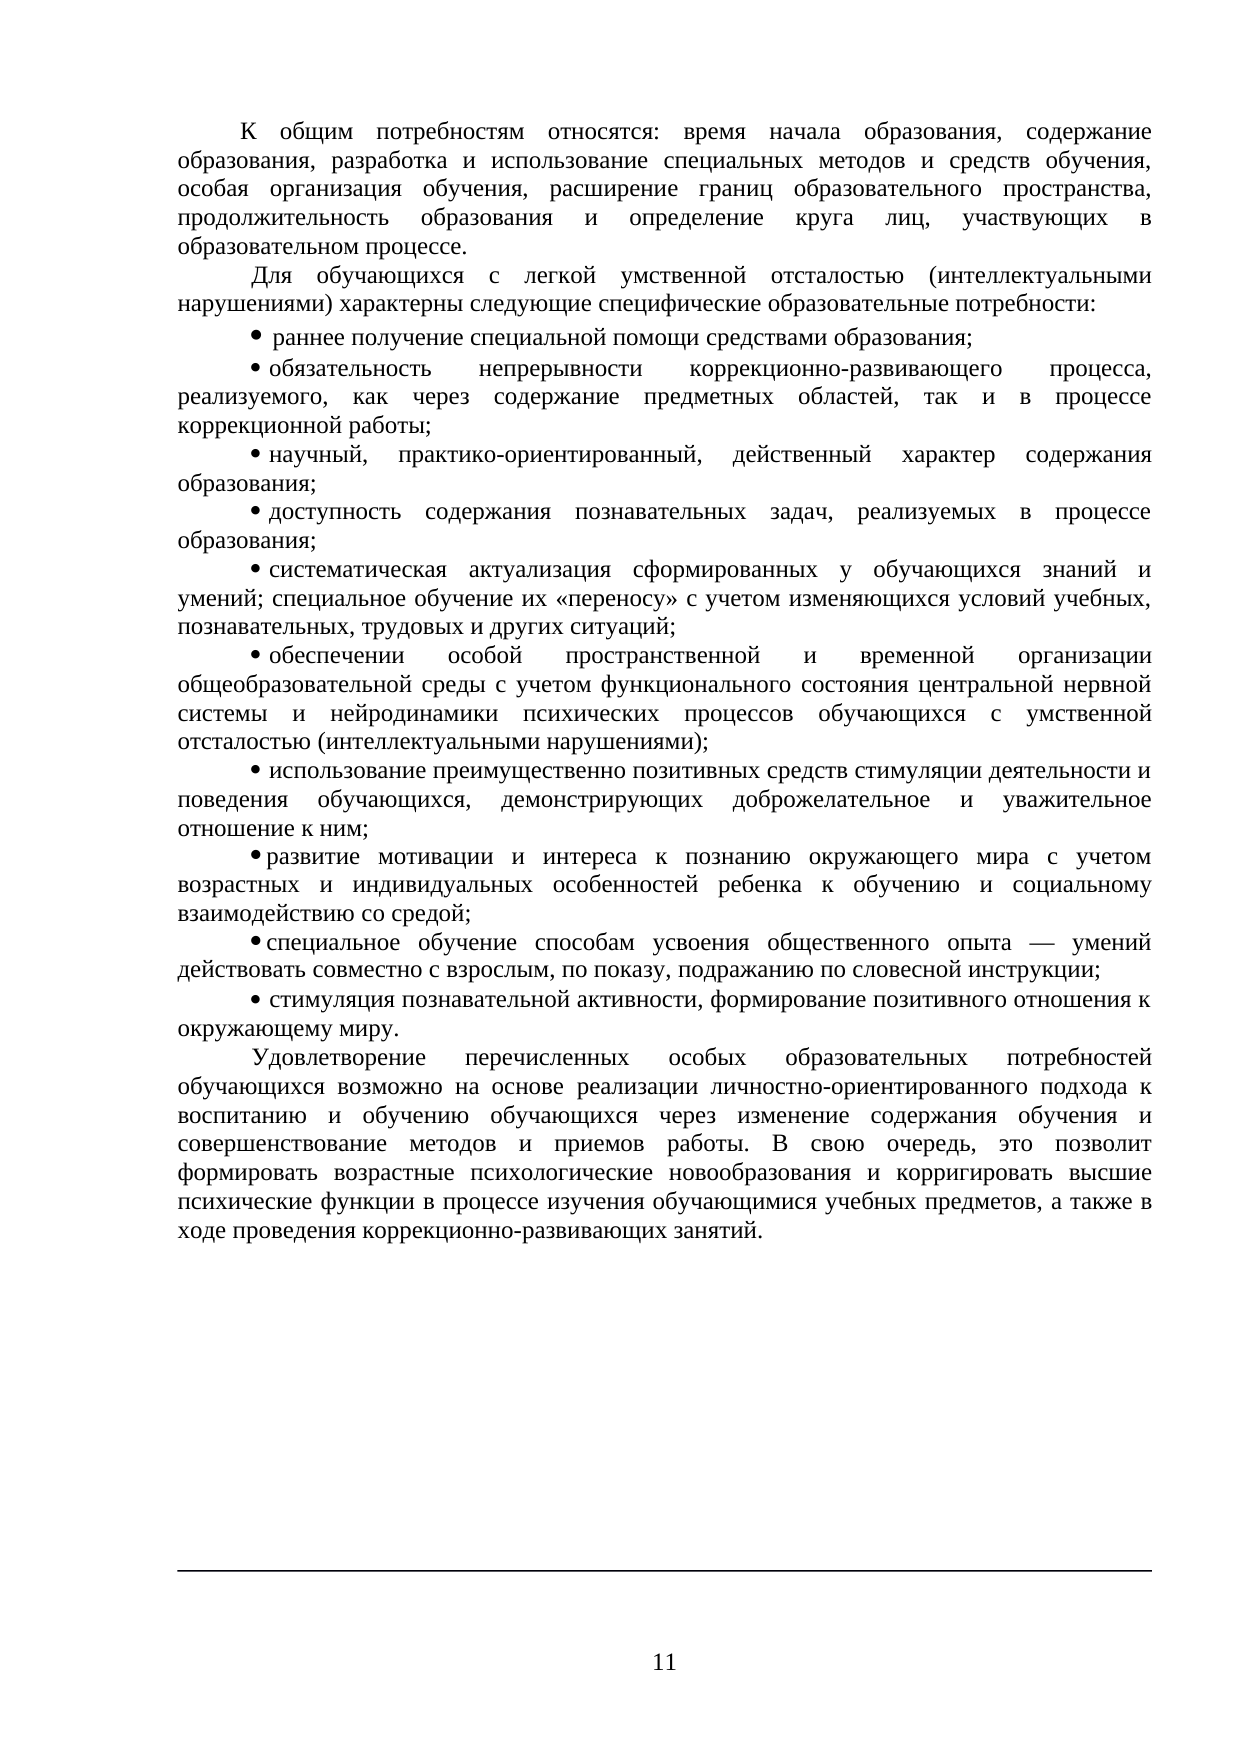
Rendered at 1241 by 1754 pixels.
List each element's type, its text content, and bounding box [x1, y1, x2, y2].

list обязательность непрерывности коррекционно-развивающего процесса, реализуемого, как через содержание предметных областей, так и в процессе коррекционной работы; [177, 353, 1152, 439]
list обеспечении особой пространственной и временной организации общеобразовательной среды с учетом функционального состояния центральной нервной системы и нейродинамики психических процессов обучающихся с умственной отсталостью (интеллектуальными нарушениями); [177, 640, 1152, 755]
list стимуляция познавательной активности, формирование позитивного отношения к окружающему миру. [177, 984, 1151, 1042]
list доступность содержания познавательных задач, реализуемых в процессе образования; [177, 496, 1151, 554]
list развитие мотивации и интереса к познанию окружающего мира с учетом возрастных и индивидуальных особенностей ребенка к обучению и социальному взаимодействию со средой; [177, 841, 1152, 927]
list специальное обучение способам усвоения общественного опыта ― умений действовать совместно с взрослым, по показу, подражанию по словесной инструкции; [177, 928, 1151, 983]
text К общим потребностям относятся: время начала образования, содержание образования, разработка и использование специальных методов и средств обучения, особая организация обучения, расширение границ образовательного пространства, продолжительность образования и определение круга лиц, участвующих в образовательном процессе. [177, 116, 1152, 260]
list научный, практико-ориентированный, действенный характер содержания образования; [177, 439, 1152, 496]
list систематическая актуализация сформированных у обучающихся знаний и умений; специальное обучение их «переносу» с учетом изменяющихся условий учебных, познавательных, трудовых и других ситуаций; [177, 554, 1152, 640]
text Удовлетворение перечисленных особых образовательных потребностей обучающихся возможно на основе реализации личностно-ориентированного подхода к воспитанию и обучению обучающихся через изменение содержания обучения и совершенствование методов и приемов работы. В свою очередь, это позволит формировать возрастные психологические новообразования и корригировать высшие психические функции в процессе изучения обучающимися учебных предметов, а также в ходе проведения коррекционно-развивающих занятий. [177, 1042, 1152, 1243]
text Для обучающихся с легкой умственной отсталостью (интеллектуальными нарушениями) характерны следующие специфические образовательные потребности: [177, 260, 1152, 317]
list использование преимущественно позитивных средств стимуляции деятельности и поведения обучающихся, демонстрирующих доброжелательное и уважительное отношение к ним; [177, 755, 1152, 841]
list раннее получение специальной помощи средствами образования; [251, 317, 1192, 353]
